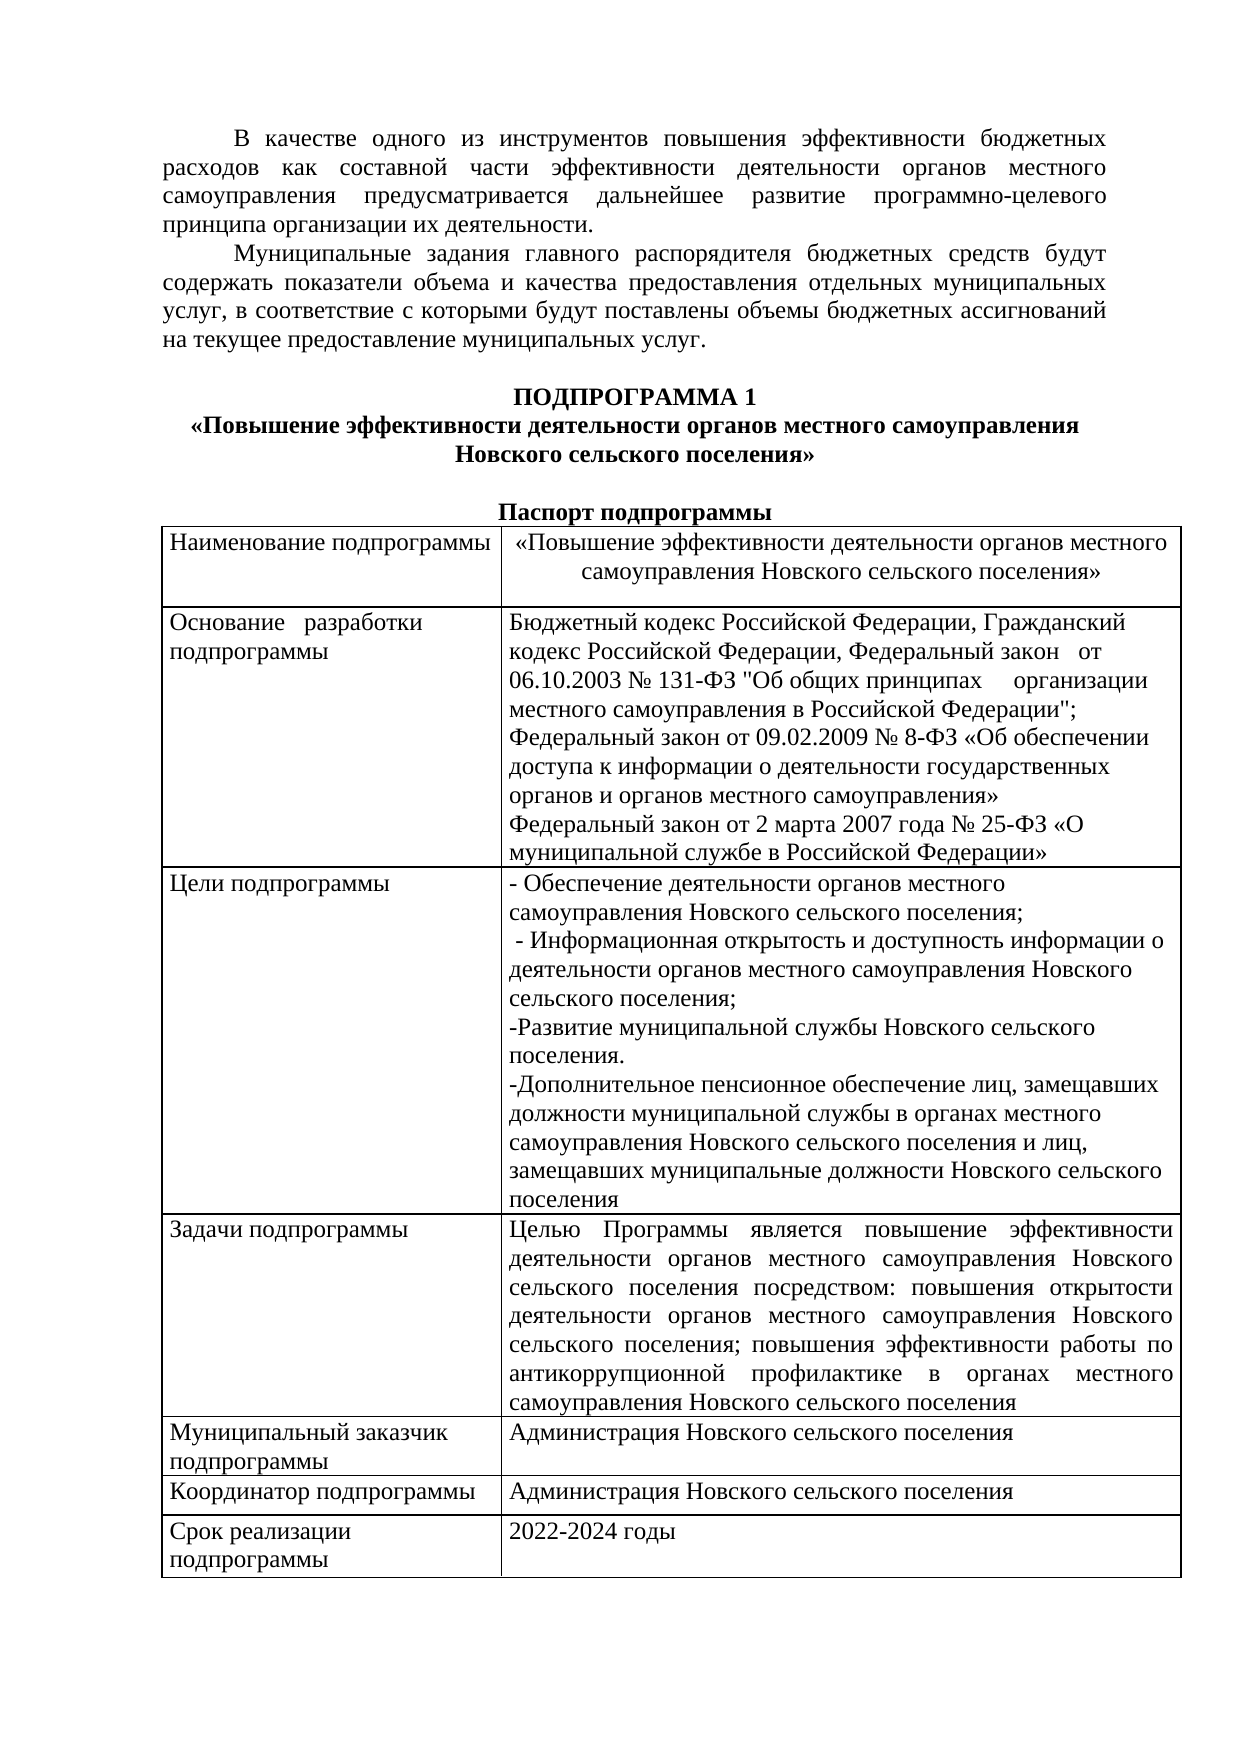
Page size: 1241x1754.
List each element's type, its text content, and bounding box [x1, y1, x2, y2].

table_cell Цели подпрограммы [163, 868, 501, 1213]
table_cell Целью Программы является повышение эффективности деятельности органов местного самоуправления Новского сельского поселения посредством: повышения открытости деятельности органов местного самоуправления Новского сельского поселения; повышения эффективности работы по антикоррупционной профилактике в органах местного самоуправления Новского сельского поселения [502, 1215, 1180, 1416]
text Паспорт подпрограммы [162, 497, 1107, 526]
text Новского сельского поселения» [162, 439, 1107, 468]
text Муниципальные задания главного распорядителя бюджетных средств будут содержать показатели объема и качества предоставления отдельных муниципальных услуг, в соответствие с которыми будут поставлены объемы бюджетных ассигнований на текущее предоставление муниципальных услуг. [162, 238, 1107, 353]
text «Повышение эффективности деятельности органов местного самоуправления [162, 411, 1107, 439]
table_cell Срок реализации подпрограммы [163, 1516, 501, 1576]
table_header Наименование подпрограммы [163, 527, 501, 606]
table_cell Координатор подпрограммы [163, 1476, 501, 1514]
table_cell Администрация Новского сельского поселения [502, 1476, 1180, 1514]
table_cell Основание разработки подпрограммы [163, 608, 501, 866]
table_cell Администрация Новского сельского поселения [502, 1417, 1180, 1475]
table_cell - Обеспечение деятельности органов местного самоуправления Новского сельского поселения; - Информационная открытость и доступность информации о деятельности органов местного самоуправления Новского сельского поселения; -Развитие муниципальной службы Новского сельского поселения. -Дополнительное пенсионное обеспечение лиц, замещавших должности муниципальной службы в органах местного самоуправления Новского сельского поселения и лиц, замещавших муниципальные должности Новского сельского поселения [502, 868, 1180, 1213]
table_cell Муниципальный заказчик подпрограммы [163, 1417, 501, 1475]
table_cell Бюджетный кодекс Российской Федерации, Гражданский кодекс Российской Федерации, Федеральный закон от 06.10.2003 № 131-ФЗ "Об общих принципах организации местного самоуправления в Российской Федерации"; Федеральный закон от 09.02.2009 № 8-ФЗ «Об обеспечении доступа к информации о деятельности государственных органов и органов местного самоуправления» Федеральный закон от 2 марта 2007 года № 25-ФЗ «О муниципальной службе в Российской Федерации» [502, 608, 1180, 866]
table_cell Задачи подпрограммы [163, 1215, 501, 1416]
table_cell 2022-2024 годы [502, 1516, 1180, 1576]
text В качестве одного из инструментов повышения эффективности бюджетных расходов как составной части эффективности деятельности органов местного самоуправления предусматривается дальнейшее развитие программно-целевого принципа организации их деятельности. [162, 123, 1107, 238]
table_header «Повышение эффективности деятельности органов местного самоуправления Новского сельского поселения» [502, 527, 1180, 606]
text ПОДПРОГРАММА 1 [162, 382, 1107, 411]
